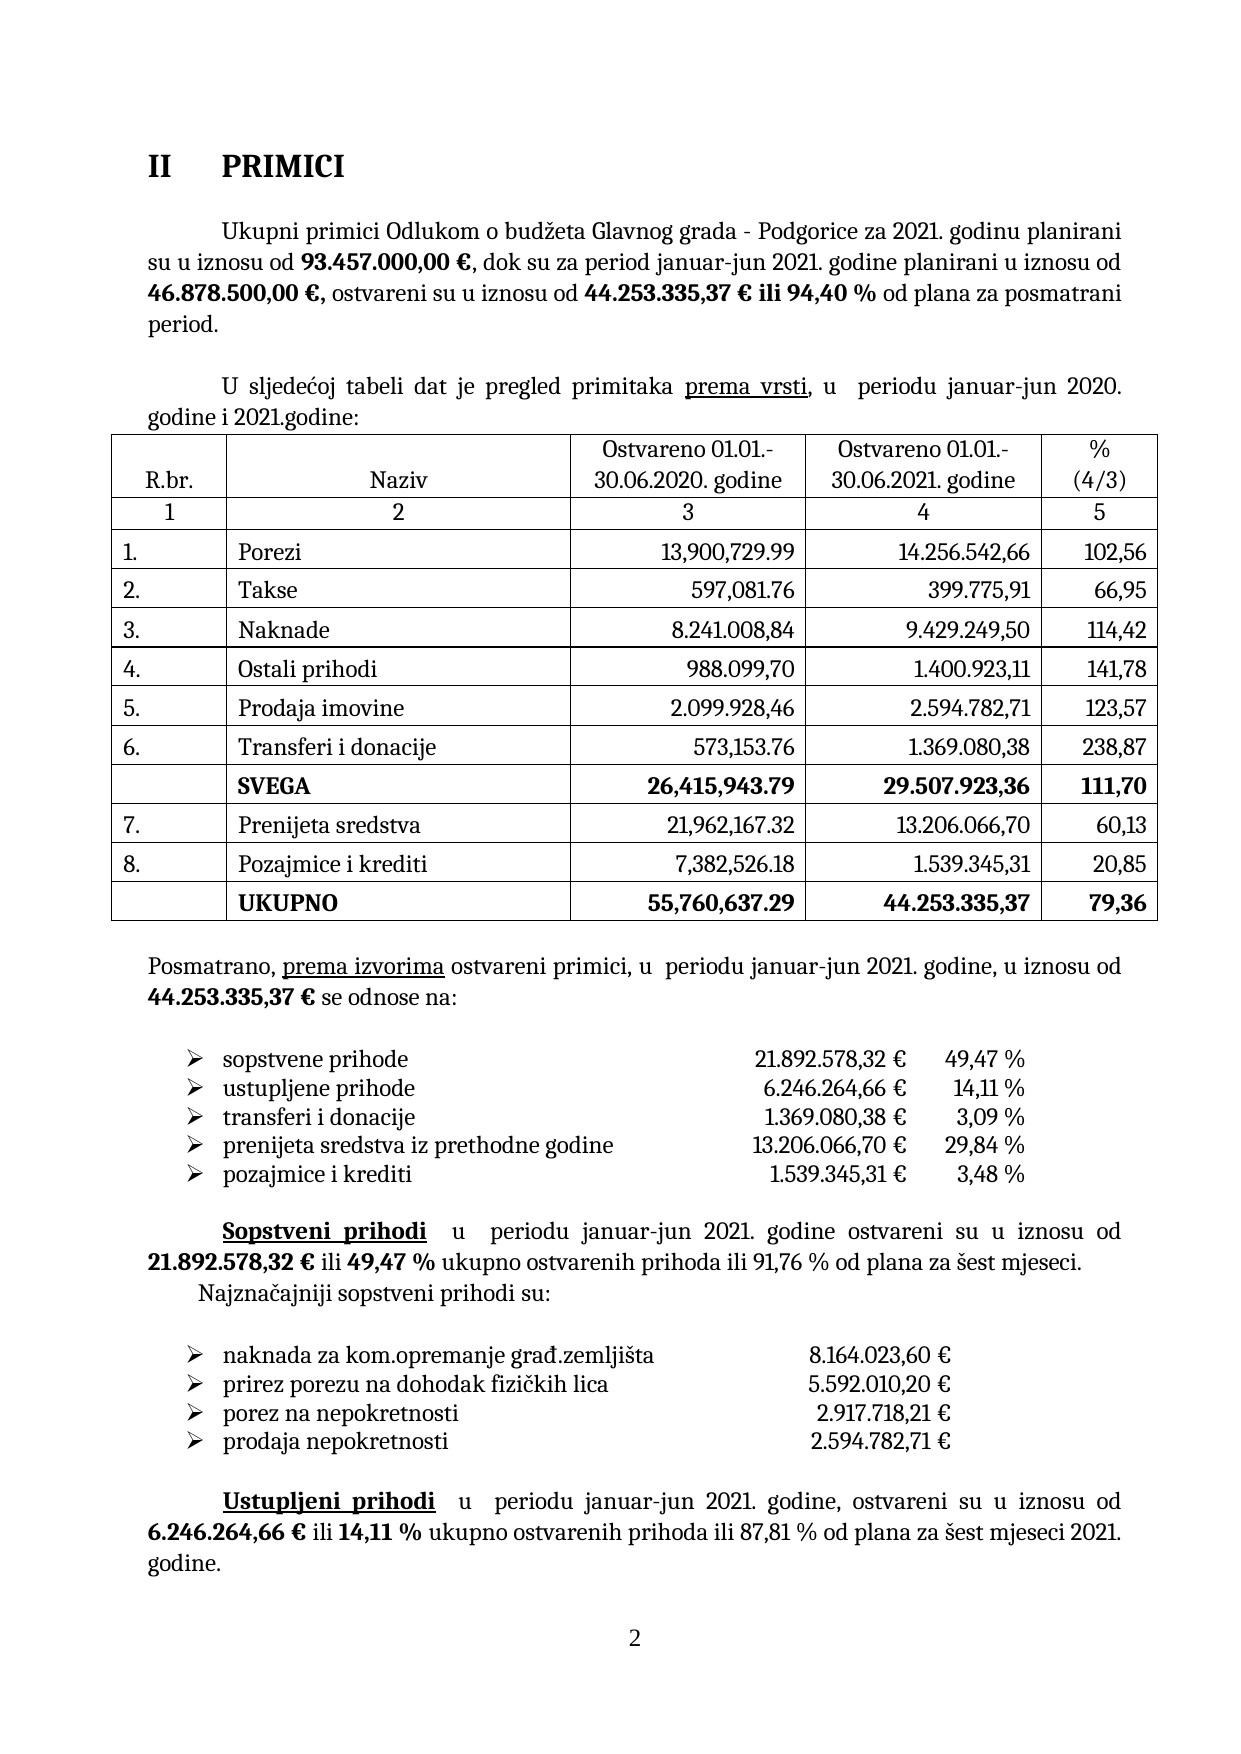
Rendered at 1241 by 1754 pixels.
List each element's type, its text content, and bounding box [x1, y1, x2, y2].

table_cell 60,13 [1042, 804, 1157, 842]
text Ustupljeni prihodi u periodu januar-jun 2021. godine, ostvareni su u iznosu od 6.246.264,66 € ili 14,11 % ukupno ostvarenih prihoda ili 87,81 % od plana za šest mjeseci 2021. godine. [148, 1487, 1122, 1578]
table_cell 9.429.249,50 [806, 608, 1041, 646]
table_cell [112, 765, 226, 803]
table_cell 44.253.335,37 [806, 882, 1041, 920]
table_header Naziv [227, 435, 570, 497]
table_cell SVEGA [227, 765, 570, 803]
table_cell 13.206.066,70 € [697, 1131, 918, 1160]
table_cell 66,95 [1042, 569, 1157, 607]
table_cell 3,09 % [919, 1103, 1037, 1131]
table_header % (4/3) [1042, 435, 1157, 497]
table_header naknada za kom.opremanje građ.zemljišta [136, 1341, 756, 1370]
table_cell 79,36 [1042, 882, 1157, 920]
table_cell 3 [571, 498, 805, 529]
table_cell 29,84 % [919, 1131, 1037, 1160]
text Najznačajniji sopstveni prihodi su: [148, 1279, 1122, 1308]
table_cell 14,11 % [919, 1074, 1037, 1102]
text Ukupni primici Odlukom o budžeta Glavnog grada - Podgorice za 2021. godinu planirani su u iznosu od 93.457.000,00 €, dok su za period januar-jun 2021. godine planirani u iznosu od 46.878.500,00 €, ostvareni su u iznosu od 44.253.335,37 € ili 94,40 % od plana za posmatrani period. [148, 217, 1122, 339]
table_cell [112, 882, 226, 920]
table_cell 2.594.782,71 [806, 686, 1041, 724]
table_cell 399.775,91 [806, 569, 1041, 607]
table_cell Pozajmice i krediti [227, 843, 570, 881]
table_cell 1.369.080,38 [806, 726, 1041, 763]
table_cell 55,760,637.29 [571, 882, 805, 920]
table_cell 1.539.345,31 € [697, 1160, 918, 1189]
table_header Ostvareno 01.01.-30.06.2021. godine [806, 435, 1041, 497]
table_cell ustupljene prihode [136, 1074, 697, 1102]
table_cell 597,081.76 [571, 569, 805, 607]
table_cell transferi i donacije [136, 1103, 697, 1131]
table_cell 141,78 [1042, 648, 1157, 685]
table_header 21.892.578,32 € [697, 1045, 918, 1074]
text U sljedećoj tabeli dat je pregled primitaka prema vrsti, u periodu januar-jun 2020. godine i 2021.godine: [148, 372, 1122, 432]
table_cell 8.241.008,84 [571, 608, 805, 646]
table_cell Naknade [227, 608, 570, 646]
table_cell 114,42 [1042, 608, 1157, 646]
table_cell 7,382,526.18 [571, 843, 805, 881]
table_cell 14.256.542,66 [806, 530, 1041, 568]
table_cell 2 [227, 498, 570, 529]
table_cell 6.246.264,66 € [697, 1074, 918, 1102]
table_cell 102,56 [1042, 530, 1157, 568]
table_cell porez na nepokretnosti [136, 1399, 756, 1427]
table_cell 123,57 [1042, 686, 1157, 724]
table_header 8.164.023,60 € [756, 1341, 963, 1370]
table_header Ostvareno 01.01.-30.06.2020. godine [571, 435, 805, 497]
table_cell 4. [112, 648, 226, 685]
table_header R.br. [112, 435, 226, 497]
table_cell 1.400.923,11 [806, 648, 1041, 685]
table_cell 2.594.782,71 € [756, 1427, 963, 1456]
table_cell 7. [112, 804, 226, 842]
table_cell Transferi i donacije [227, 726, 570, 763]
table_cell 1. [112, 530, 226, 568]
table_cell Takse [227, 569, 570, 607]
table_cell 573,153.76 [571, 726, 805, 763]
table_cell 3,48 % [919, 1160, 1037, 1189]
table_cell 21,962,167.32 [571, 804, 805, 842]
table_cell Ostali prihodi [227, 648, 570, 685]
table_header sopstvene prihode [136, 1045, 697, 1074]
table_cell 1.369.080,38 € [697, 1103, 918, 1131]
table_cell Porezi [227, 530, 570, 568]
table_cell 5. [112, 686, 226, 724]
subtitle II PRIMICI [148, 148, 1122, 186]
table_cell pozajmice i krediti [136, 1160, 697, 1189]
table_cell 29.507.923,36 [806, 765, 1041, 803]
table_cell prirez porezu na dohodak fizičkih lica [136, 1370, 756, 1398]
table_cell prodaja nepokretnosti [136, 1427, 756, 1456]
table_cell 20,85 [1042, 843, 1157, 881]
table_cell 5.592.010,20 € [756, 1370, 963, 1398]
table_cell 1 [112, 498, 226, 529]
table_cell Prodaja imovine [227, 686, 570, 724]
table_cell 2.099.928,46 [571, 686, 805, 724]
table_cell 8. [112, 843, 226, 881]
table_cell 26,415,943.79 [571, 765, 805, 803]
table_cell 4 [806, 498, 1041, 529]
table_cell 1.539.345,31 [806, 843, 1041, 881]
table_cell UKUPNO [227, 882, 570, 920]
table_cell 111,70 [1042, 765, 1157, 803]
table_cell 988.099,70 [571, 648, 805, 685]
table_cell 3. [112, 608, 226, 646]
table_cell 2. [112, 569, 226, 607]
table_header 49,47 % [919, 1045, 1037, 1074]
text Posmatrano, prema izvorima ostvareni primici, u periodu januar-jun 2021. godine, u iznosu od 44.253.335,37 € se odnose na: [148, 952, 1122, 1012]
text Sopstveni prihodi u periodu januar-jun 2021. godine ostvareni su u iznosu od 21.892.578,32 € ili 49,47 % ukupno ostvarenih prihoda ili 91,76 % od plana za šest mjeseci. [148, 1217, 1122, 1277]
table_cell prenijeta sredstva iz prethodne godine [136, 1131, 697, 1160]
table_cell 5 [1042, 498, 1157, 529]
table_cell 13,900,729.99 [571, 530, 805, 568]
table_cell 13.206.066,70 [806, 804, 1041, 842]
table_cell 2.917.718,21 € [756, 1399, 963, 1427]
table_cell 238,87 [1042, 726, 1157, 763]
table_cell 6. [112, 726, 226, 763]
table_cell Prenijeta sredstva [227, 804, 570, 842]
